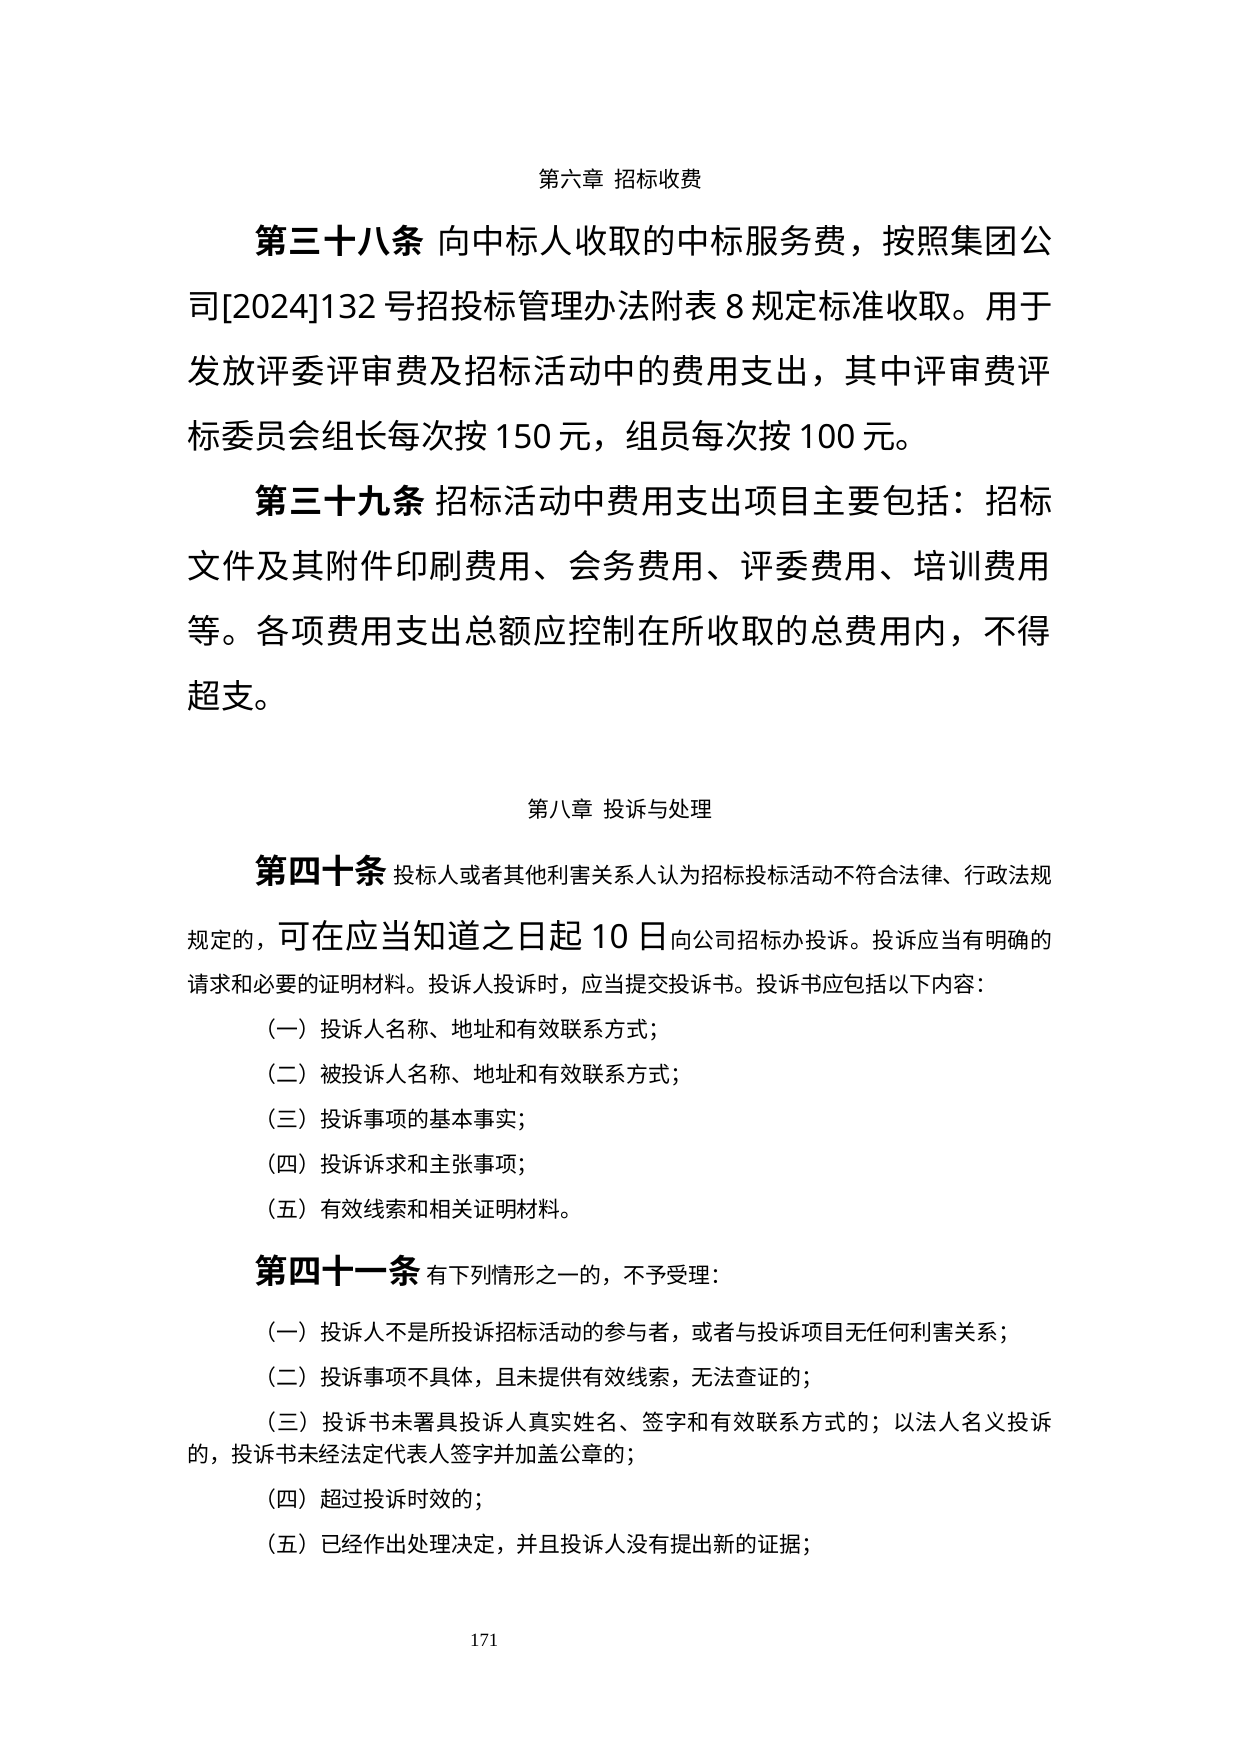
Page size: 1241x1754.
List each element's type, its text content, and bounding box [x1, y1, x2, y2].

text （三）投诉书未署具投诉人真实姓名、签字和有效联系方式的；以法人名义投诉的，投诉书未经法定代表人签字并加盖公章的； [187, 1404, 1053, 1469]
text 第八章 投诉与处理 [187, 792, 1053, 824]
text 第四十一条 有下列情形之一的，不予受理： [187, 1237, 1053, 1302]
text （四）投诉诉求和主张事项； [187, 1147, 1053, 1179]
text 第三十九条 招标活动中费用支出项目主要包括：招标文件及其附件印刷费用、会务费用、评委费用、培训费用等。各项费用支出总额应控制在所收取的总费用内，不得超支。 [187, 467, 1053, 727]
text 第四十条 投标人或者其他利害关系人认为招标投标活动不符合法律、行政法规规定的，可在应当知道之日起10日向公司招标办投诉。投诉应当有明确的请求和必要的证明材料。投诉人投诉时，应当提交投诉书。投诉书应包括以下内容： [187, 837, 1053, 999]
text （五）有效线索和相关证明材料。 [187, 1192, 1053, 1224]
text （一）投诉人名称、地址和有效联系方式； [187, 1012, 1053, 1044]
text （四）超过投诉时效的； [187, 1482, 1053, 1514]
text （二）被投诉人名称、地址和有效联系方式； [187, 1057, 1053, 1089]
text 第三十八条 向中标人收取的中标服务费，按照集团公司[2024]132号招投标管理办法附表8规定标准收取。用于发放评委评审费及招标活动中的费用支出，其中评审费评标委员会组长每次按150元，组员每次按100元。 [187, 207, 1053, 467]
text （二）投诉事项不具体，且未提供有效线索，无法查证的； [187, 1359, 1053, 1392]
text （一）投诉人不是所投诉招标活动的参与者，或者与投诉项目无任何利害关系； [187, 1314, 1053, 1347]
text 第六章 招标收费 [187, 162, 1053, 194]
text （三）投诉事项的基本事实； [187, 1102, 1053, 1134]
text （五）已经作出处理决定，并且投诉人没有提出新的证据； [187, 1527, 1053, 1559]
